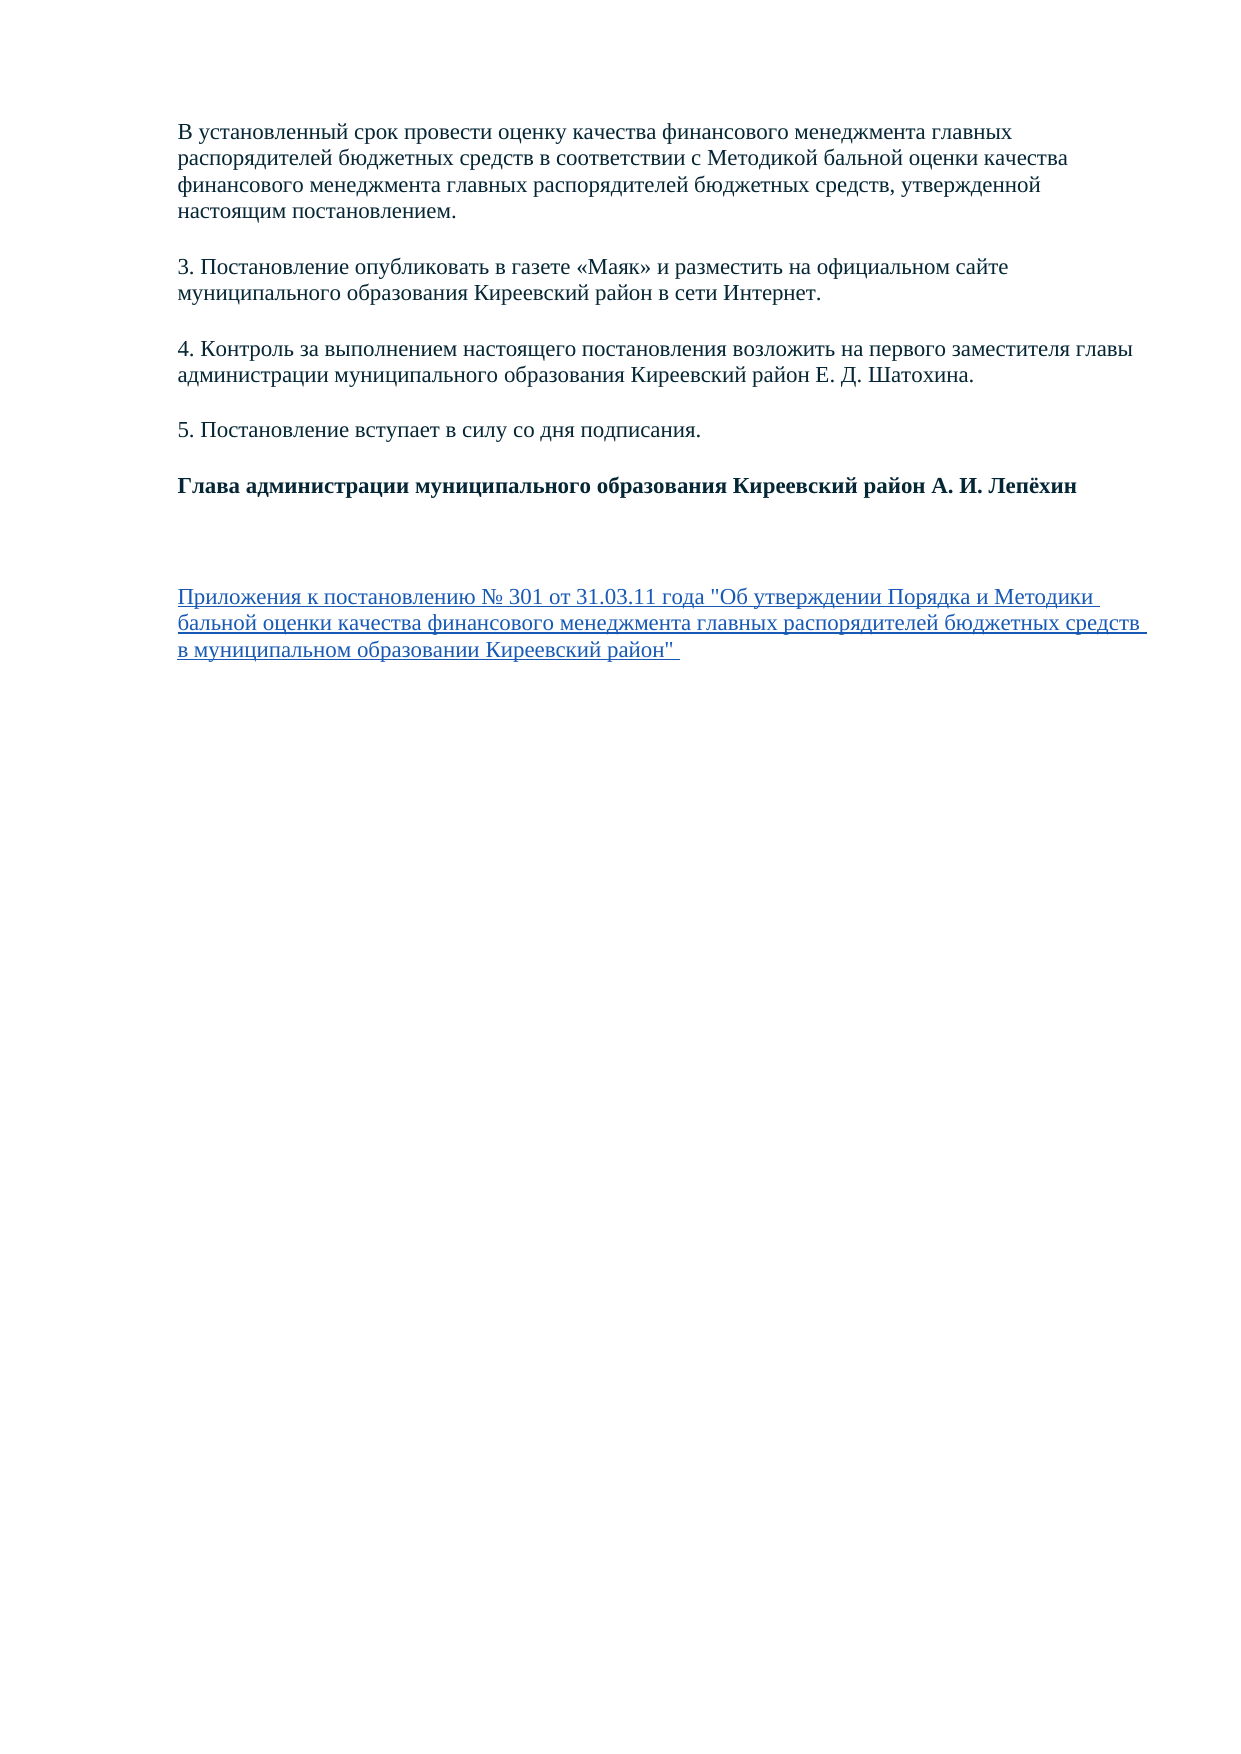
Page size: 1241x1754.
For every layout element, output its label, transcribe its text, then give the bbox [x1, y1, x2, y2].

text 5. Постановление вступает в силу со дня подписания. [177, 416, 1152, 443]
text В установленный срок провести оценку качества финансового менеджмента главных распорядителей бюджетных средств в соответствии с Методикой бальной оценки качества финансового менеджмента главных распорядителей бюджетных средств, утвержденной настоящим постановлением. [177, 118, 1152, 223]
text Глава администрации муниципального образования Киреевский район А. И. Лепёхин [177, 472, 1152, 498]
text Приложения к постановлению № 301 от 31.03.11 года "Об утверждении Порядка и Методики бальной оценки качества финансового менеджмента главных распорядителей бюджетных средств в муниципальном образовании Киреевский район" [177, 583, 1152, 690]
text 3. Постановление опубликовать в газете «Маяк» и разместить на официальном сайте муниципального образования Киреевский район в сети Интернет. [177, 253, 1152, 305]
text 4. Контроль за выполнением настоящего постановления возложить на первого заместителя главы администрации муниципального образования Киреевский район Е. Д. Шатохина. [177, 334, 1152, 387]
